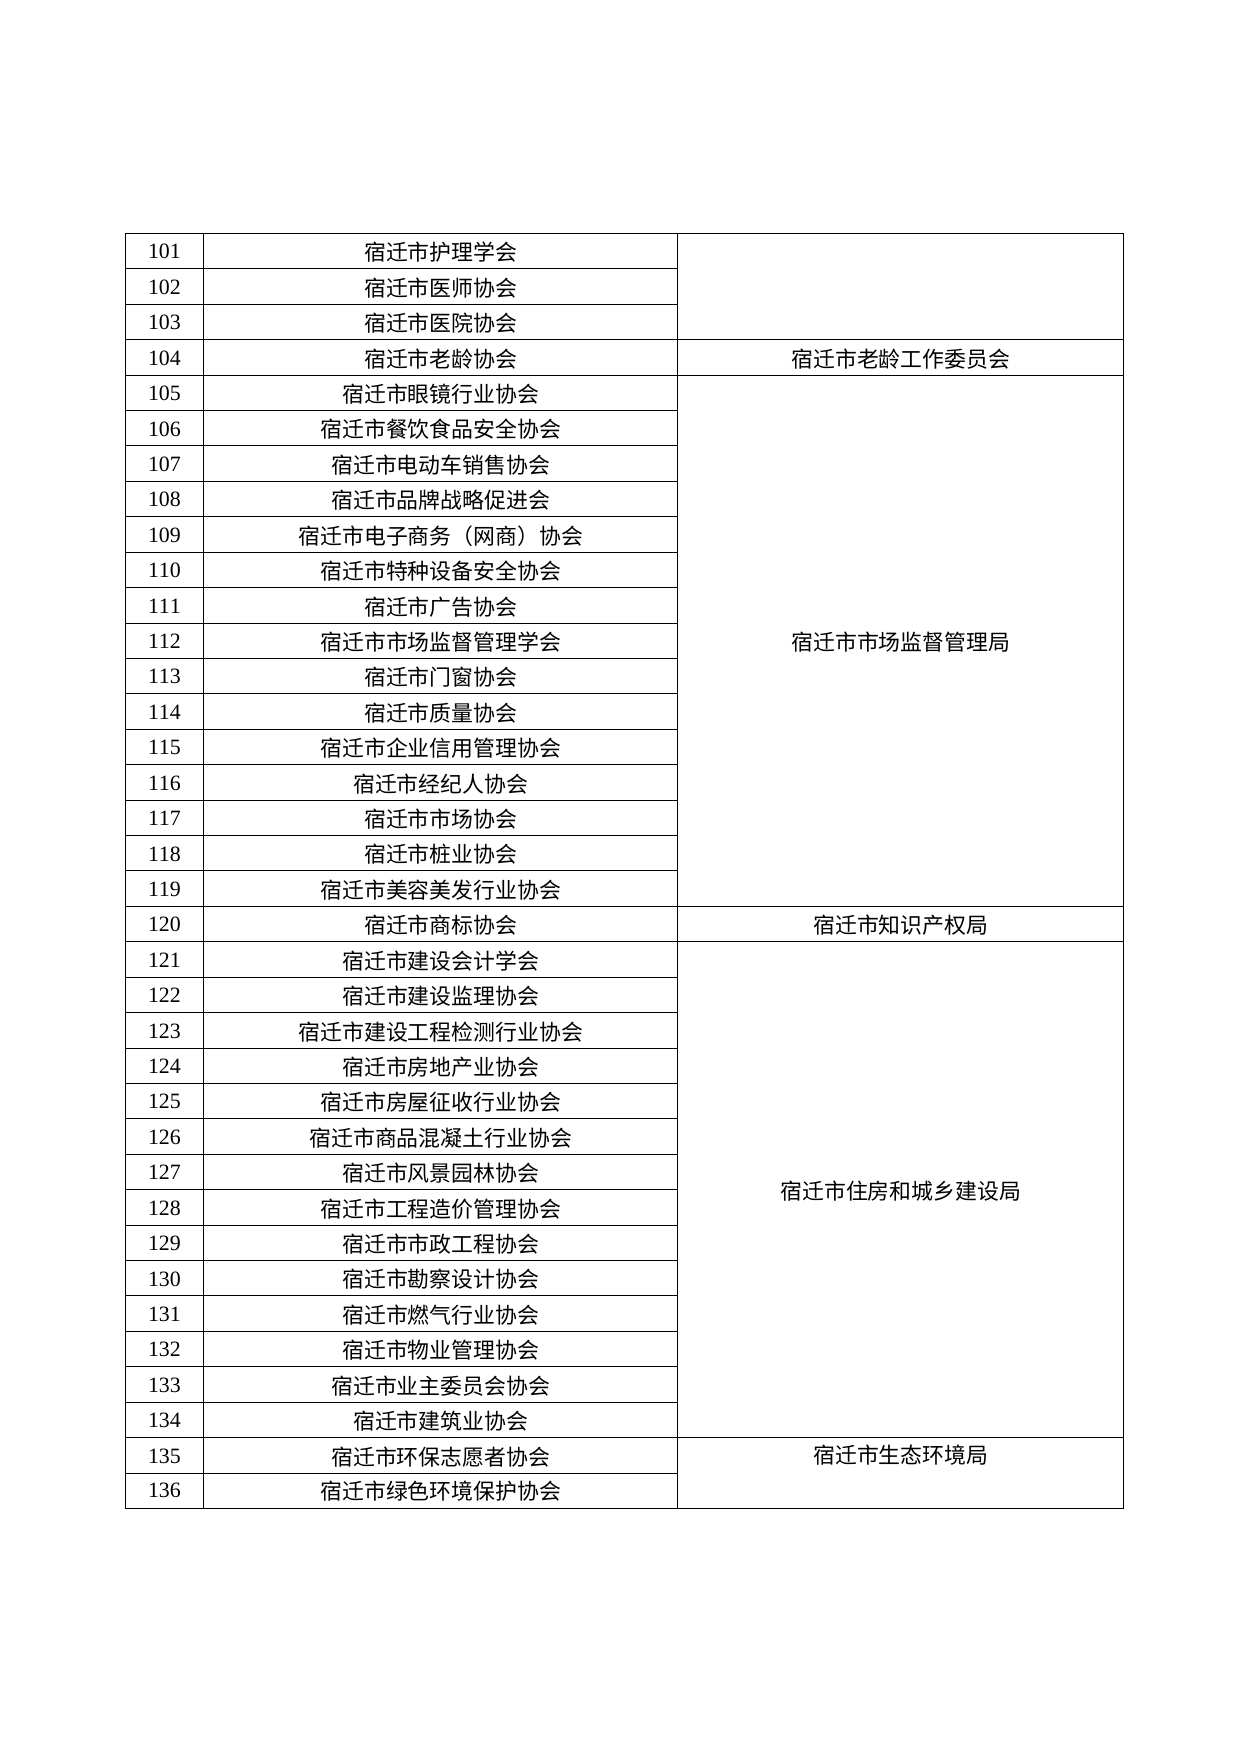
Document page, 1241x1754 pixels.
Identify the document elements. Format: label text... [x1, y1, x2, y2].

table_cell 宿迁市广告协会 [204, 588, 677, 622]
table_cell 115 [126, 730, 203, 764]
table_cell 宿迁市电动车销售协会 [204, 446, 677, 481]
table_cell 123 [126, 1013, 203, 1047]
table_cell 宿迁市特种设备安全协会 [204, 553, 677, 587]
table_cell 131 [126, 1296, 203, 1331]
table_cell 130 [126, 1261, 203, 1295]
table_cell 宿迁市房地产业协会 [204, 1049, 677, 1083]
table_cell 122 [126, 978, 203, 1012]
table_cell 宿迁市眼镜行业协会 [204, 376, 677, 410]
table_cell 107 [126, 446, 203, 481]
table_cell 114 [126, 694, 203, 729]
table_cell 132 [126, 1332, 203, 1366]
table_cell 宿迁市电子商务（网商）协会 [204, 517, 677, 552]
table_cell 124 [126, 1049, 203, 1083]
table_cell 136 [126, 1474, 203, 1508]
table_cell 103 [126, 305, 203, 339]
table_cell 109 [126, 517, 203, 552]
table_cell 宿迁市住房和城乡建设局 [678, 942, 1123, 1437]
table_cell 宿迁市市场监督管理学会 [204, 624, 677, 658]
table_cell 宿迁市工程造价管理协会 [204, 1190, 677, 1224]
table_cell 宿迁市门窗协会 [204, 659, 677, 693]
table_cell 宿迁市市场协会 [204, 801, 677, 835]
table_cell 宿迁市环保志愿者协会 [204, 1438, 677, 1472]
table_cell 宿迁市商标协会 [204, 907, 677, 941]
table_cell 宿迁市建设会计学会 [204, 942, 677, 977]
table_cell 111 [126, 588, 203, 622]
table_cell 宿迁市建设工程检测行业协会 [204, 1013, 677, 1047]
table_cell 宿迁市护理学会 [204, 234, 677, 268]
table_cell 108 [126, 482, 203, 516]
table_cell 133 [126, 1367, 203, 1402]
table_cell 102 [126, 269, 203, 304]
table_cell 宿迁市医院协会 [204, 305, 677, 339]
table_cell 106 [126, 411, 203, 445]
table_cell 宿迁市绿色环境保护协会 [204, 1474, 677, 1508]
table_cell 宿迁市市政工程协会 [204, 1226, 677, 1260]
table_cell 110 [126, 553, 203, 587]
table_cell 121 [126, 942, 203, 977]
table_cell 117 [126, 801, 203, 835]
table_cell 宿迁市企业信用管理协会 [204, 730, 677, 764]
table_cell 宿迁市房屋征收行业协会 [204, 1084, 677, 1118]
table_cell 宿迁市燃气行业协会 [204, 1296, 677, 1331]
table_cell 113 [126, 659, 203, 693]
table_cell 宿迁市知识产权局 [678, 907, 1123, 941]
table_cell 宿迁市桩业协会 [204, 836, 677, 870]
table_cell 宿迁市美容美发行业协会 [204, 871, 677, 906]
table_cell 135 [126, 1438, 203, 1472]
table_cell 宿迁市市场监督管理局 [678, 376, 1123, 906]
table_cell 116 [126, 765, 203, 799]
table_cell 134 [126, 1403, 203, 1437]
table_cell 宿迁市医师协会 [204, 269, 677, 304]
table_cell 118 [126, 836, 203, 870]
table_cell 宿迁市建筑业协会 [204, 1403, 677, 1437]
table_cell 宿迁市品牌战略促进会 [204, 482, 677, 516]
table_cell 宿迁市勘察设计协会 [204, 1261, 677, 1295]
table_cell 127 [126, 1155, 203, 1189]
table_cell 104 [126, 340, 203, 374]
table_cell 宿迁市物业管理协会 [204, 1332, 677, 1366]
table_cell 宿迁市老龄协会 [204, 340, 677, 374]
table_cell 宿迁市经纪人协会 [204, 765, 677, 799]
table_cell 105 [126, 376, 203, 410]
table_cell 128 [126, 1190, 203, 1224]
table_cell 宿迁市建设监理协会 [204, 978, 677, 1012]
table_cell 宿迁市餐饮食品安全协会 [204, 411, 677, 445]
table_cell 119 [126, 871, 203, 906]
table_cell 126 [126, 1119, 203, 1154]
table_cell 101 [126, 234, 203, 268]
table_cell 宿迁市商品混凝土行业协会 [204, 1119, 677, 1154]
table_cell 宿迁市风景园林协会 [204, 1155, 677, 1189]
table_cell 120 [126, 907, 203, 941]
table_cell 112 [126, 624, 203, 658]
table_cell 125 [126, 1084, 203, 1118]
table_cell 宿迁市生态环境局 [678, 1438, 1123, 1508]
table_cell 宿迁市老龄工作委员会 [678, 340, 1123, 374]
table_cell 宿迁市质量协会 [204, 694, 677, 729]
table_cell 宿迁市业主委员会协会 [204, 1367, 677, 1402]
table_cell 129 [126, 1226, 203, 1260]
